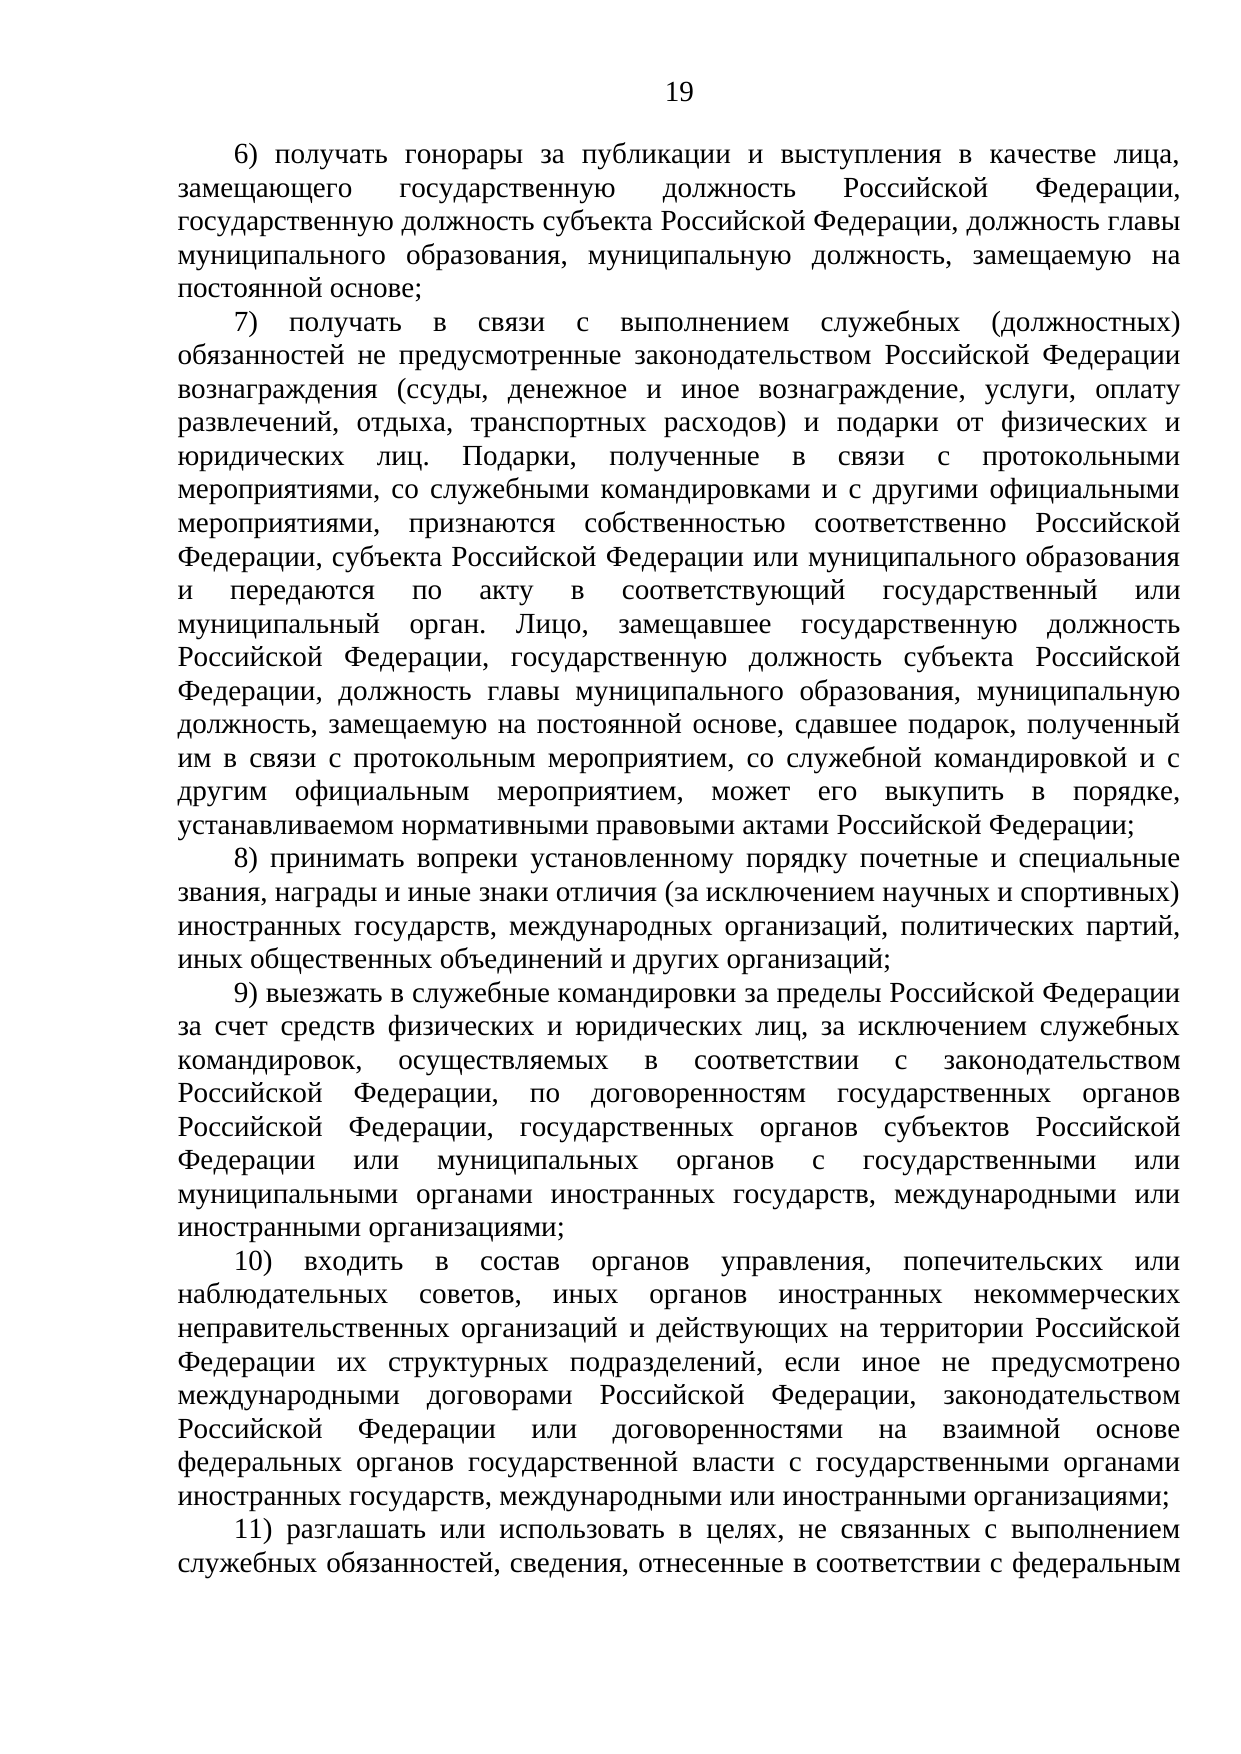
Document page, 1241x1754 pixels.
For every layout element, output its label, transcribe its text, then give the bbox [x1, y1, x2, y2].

text 7) получать в связи с выполнением служебных (должностных) обязанностей не предусмотренные законодательством Российской Федерации вознаграждения (ссуды, денежное и иное вознаграждение, услуги, оплату развлечений, отдыха, транспортных расходов) и подарки от физических и юридических лиц. Подарки, полученные в связи с протокольными мероприятиями, со служебными командировками и с другими официальными мероприятиями, признаются собственностью соответственно Российской Федерации, субъекта Российской Федерации или муниципального образования и передаются по акту в соответствующий государственный или муниципальный орган. Лицо, замещавшее государственную должность Российской Федерации, государственную должность субъекта Российской Федерации, должность главы муниципального образования, муниципальную должность, замещаемую на постоянной основе, сдавшее подарок, полученный им в связи с протокольным мероприятием, со служебной командировкой и с другим официальным мероприятием, может его выкупить в порядке, устанавливаемом нормативными правовыми актами Российской Федерации; [177, 304, 1181, 841]
text 6) получать гонорары за публикации и выступления в качестве лица, замещающего государственную должность Российской Федерации, государственную должность субъекта Российской Федерации, должность главы муниципального образования, муниципальную должность, замещаемую на постоянной основе; [177, 136, 1181, 304]
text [177, 1511, 1181, 1578]
text 10) входить в состав органов управления, попечительских или наблюдательных советов, иных органов иностранных некоммерческих неправительственных организаций и действующих на территории Российской Федерации их структурных подразделений, если иное не предусмотрено международными договорами Российской Федерации, законодательством Российской Федерации или договоренностями на взаимной основе федеральных органов государственной власти с государственными органами иностранных государств, международными или иностранными организациями; [177, 1243, 1181, 1511]
text 9) выезжать в служебные командировки за пределы Российской Федерации за счет средств физических и юридических лиц, за исключением служебных командировок, осуществляемых в соответствии с законодательством Российской Федерации, по договоренностям государственных органов Российской Федерации, государственных органов субъектов Российской Федерации или муниципальных органов с государственными или муниципальными органами иностранных государств, международными или иностранными организациями; [177, 975, 1181, 1243]
text 8) принимать вопреки установленному порядку почетные и специальные звания, награды и иные знаки отличия (за исключением научных и спортивных) иностранных государств, международных организаций, политических партий, иных общественных объединений и других организаций; [177, 841, 1181, 975]
